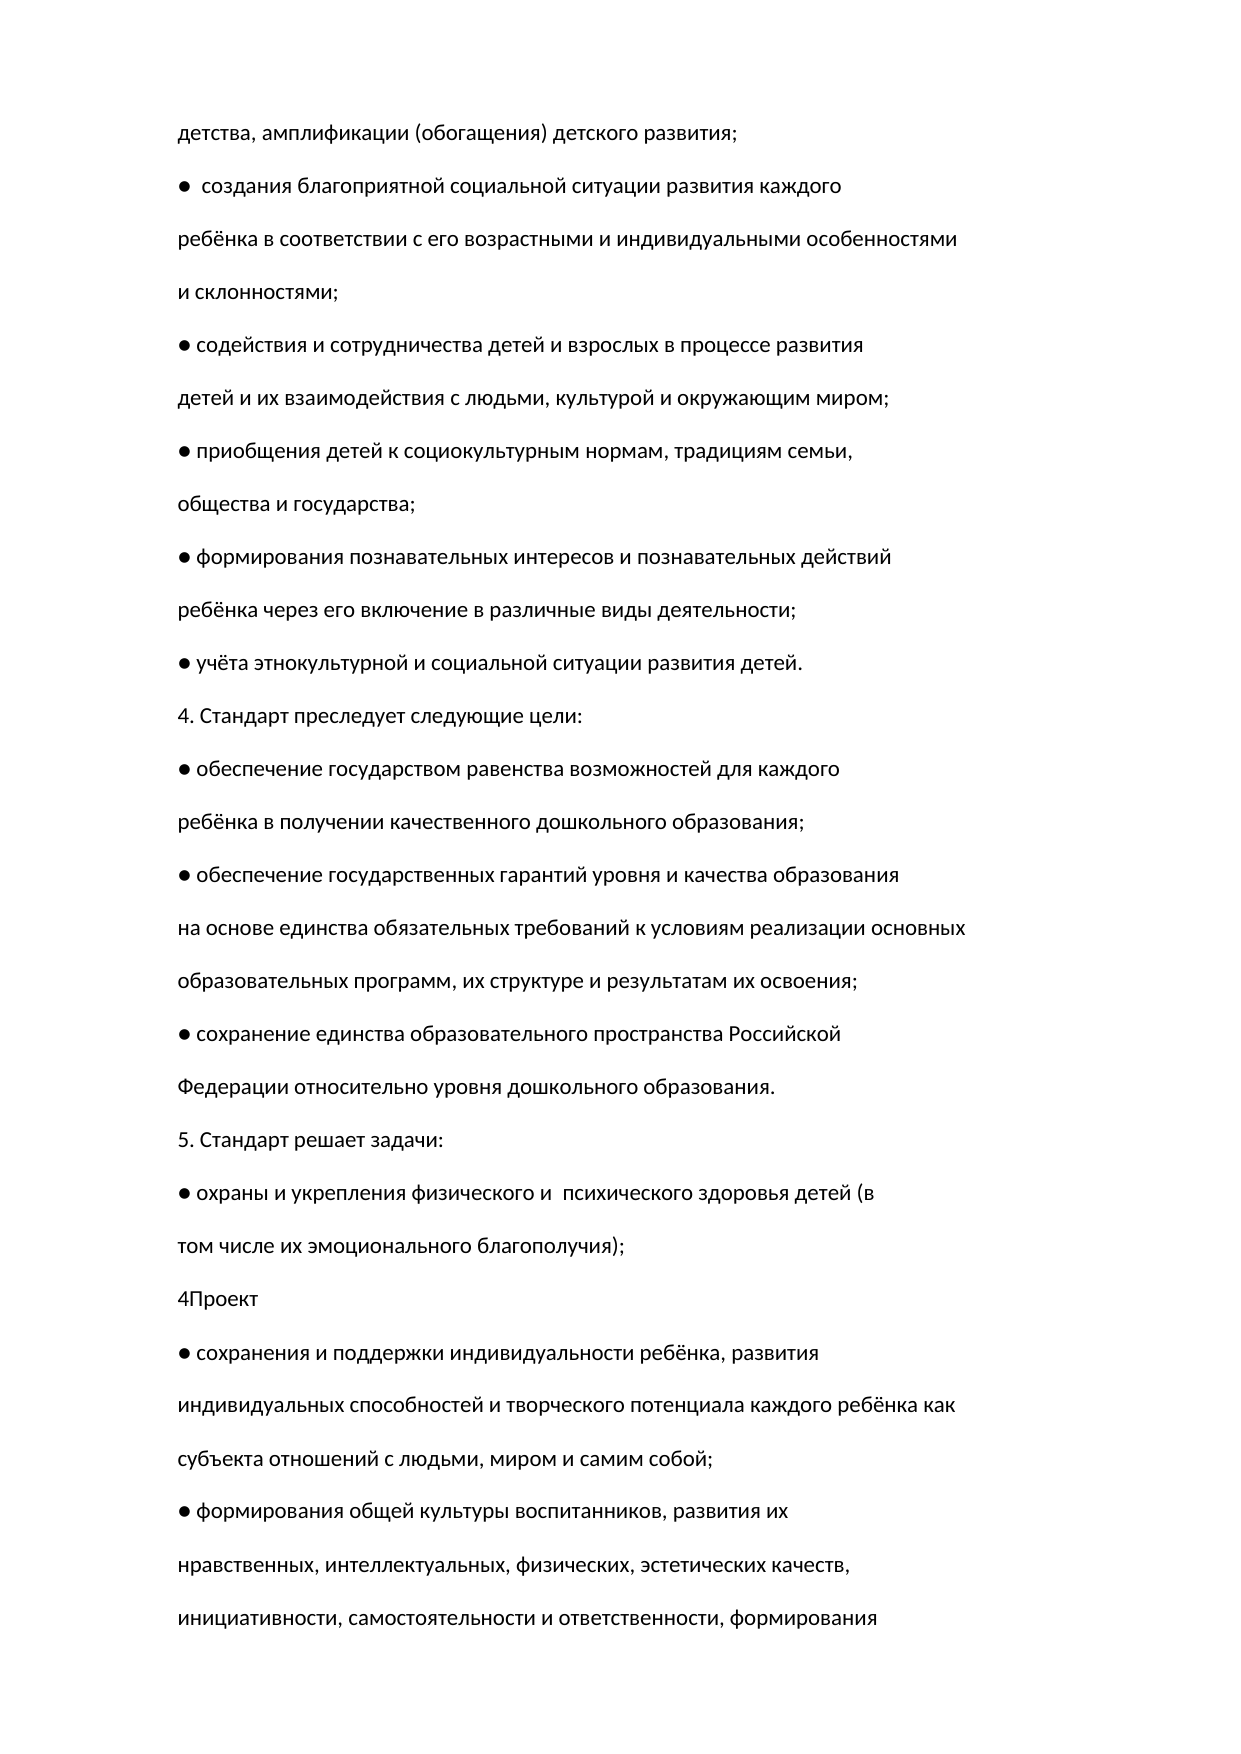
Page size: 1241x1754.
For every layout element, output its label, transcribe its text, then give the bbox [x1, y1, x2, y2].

text 4. Стандарт преследует следующие цели: [177, 701, 1152, 729]
text ● учёта этнокультурной и социальной ситуации развития детей. [177, 648, 1152, 676]
text ребёнка через его включение в различные виды деятельности; [177, 595, 1152, 623]
text ● приобщения детей к социокультурным нормам, традициям семьи, [177, 436, 1152, 464]
text детства, амплификации (обогащения) детского развития; [177, 118, 1152, 146]
text ● формирования общей культуры воспитанников, развития их [177, 1497, 1152, 1525]
text том числе их эмоционального благополучия); [177, 1232, 1152, 1259]
text общества и государства; [177, 489, 1152, 517]
text ● содействия и сотрудничества детей и взрослых в процессе развития [177, 330, 1152, 358]
text инициативности, самостоятельности и ответственности, формирования [177, 1603, 1152, 1631]
text ● сохранения и поддержки индивидуальности ребёнка, развития [177, 1338, 1152, 1366]
text Федерации относительно уровня дошкольного образования. [177, 1072, 1152, 1101]
text субъекта отношений с людьми, миром и самим собой; [177, 1444, 1152, 1472]
text ● обеспечение государством равенства возможностей для каждого [177, 754, 1152, 782]
text нравственных, интеллектуальных, физических, эстетических качеств, [177, 1550, 1152, 1578]
text ● формирования познавательных интересов и познавательных действий [177, 542, 1152, 570]
text 5. Стандарт решает задачи: [177, 1126, 1152, 1153]
text ● охраны и укрепления физического и психического здоровья детей (в [177, 1178, 1152, 1207]
text и склонностями; [177, 277, 1152, 305]
text ребёнка в получении качественного дошкольного образования; [177, 807, 1152, 835]
text на основе единства обязательных требований к условиям реализации основных [177, 913, 1152, 941]
text ● обеспечение государственных гарантий уровня и качества образования [177, 860, 1152, 888]
text детей и их взаимодействия с людьми, культурой и окружающим миром; [177, 383, 1152, 411]
text ● создания благоприятной социальной ситуации развития каждого [177, 171, 1152, 199]
text 4Проект [177, 1284, 1152, 1313]
text ребёнка в соответствии с его возрастными и индивидуальными особенностями [177, 224, 1152, 252]
text индивидуальных способностей и творческого потенциала каждого ребёнка как [177, 1391, 1152, 1419]
text ● сохранение единства образовательного пространства Российской [177, 1019, 1152, 1047]
text образовательных программ, их структуре и результатам их освоения; [177, 966, 1152, 994]
